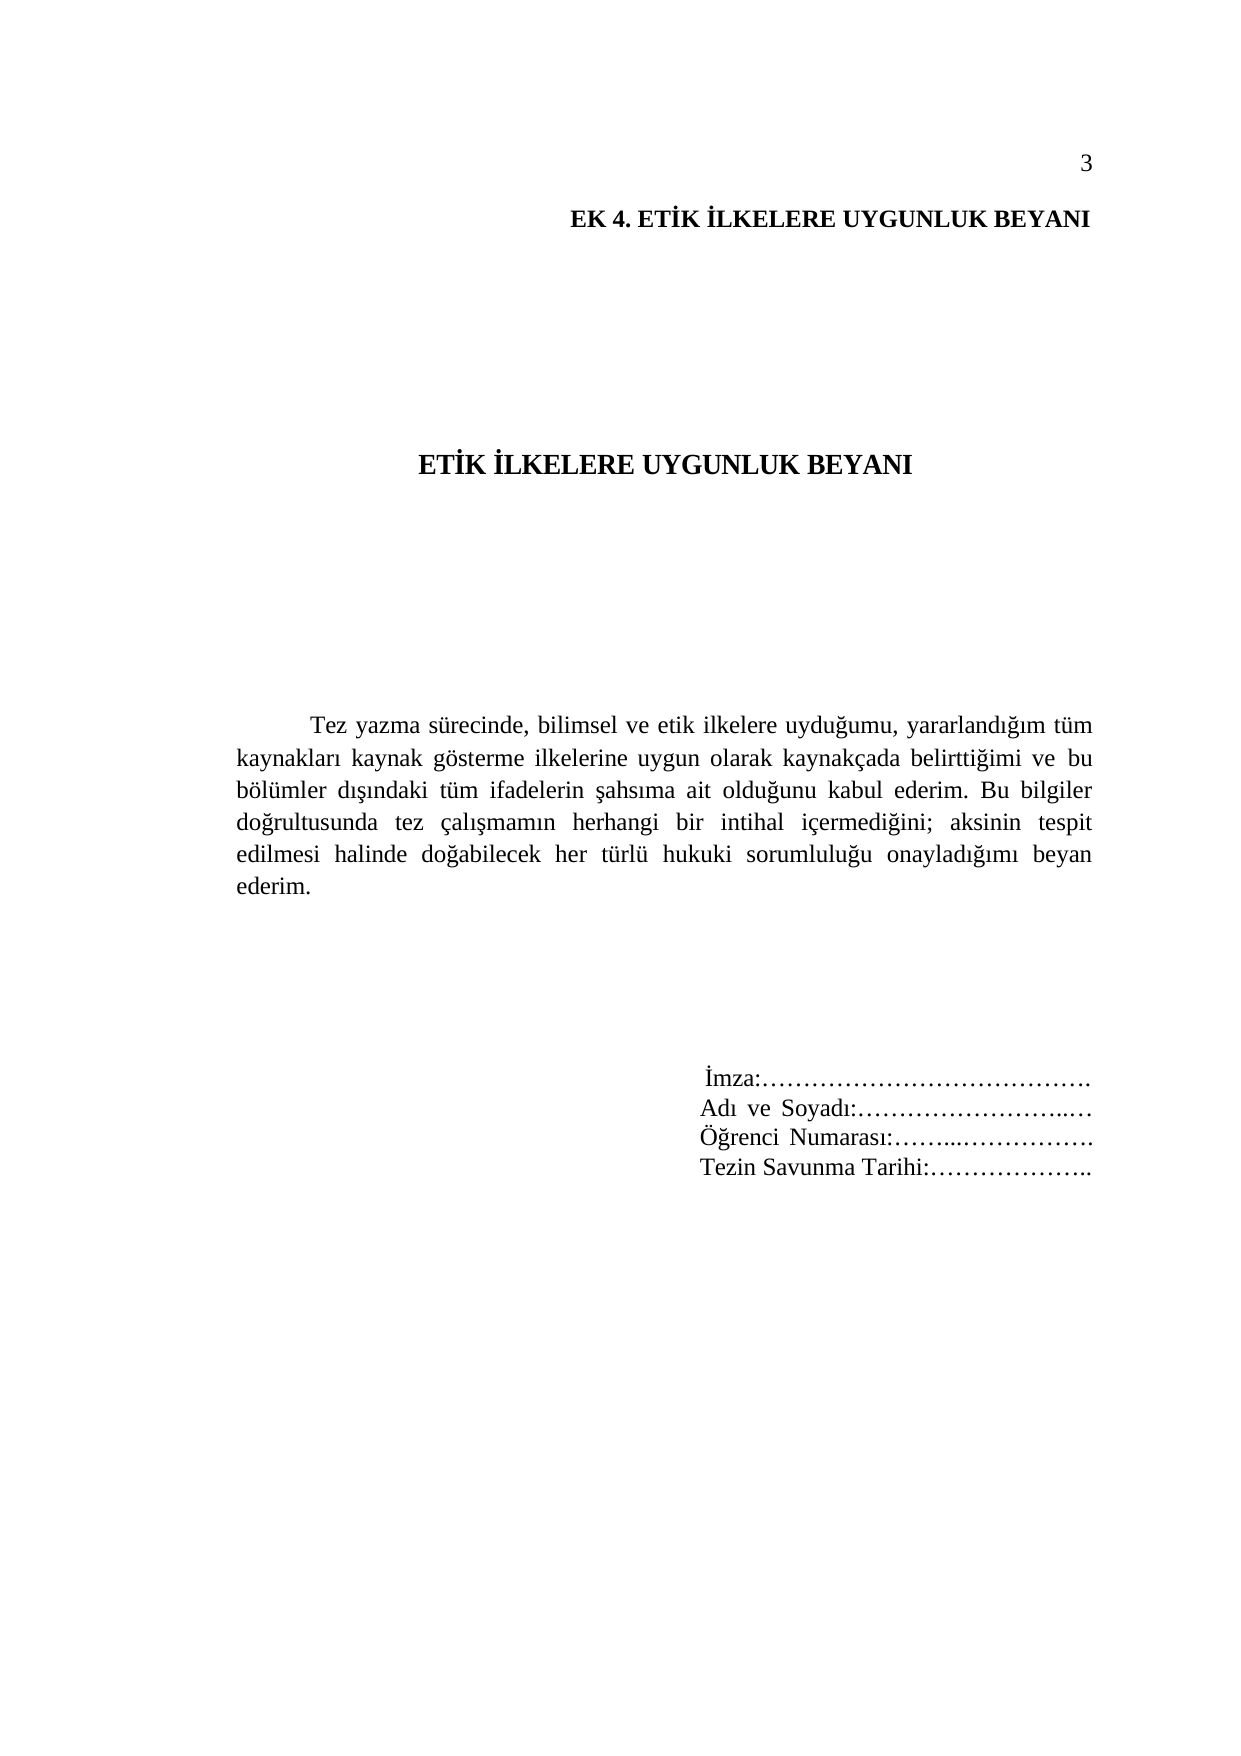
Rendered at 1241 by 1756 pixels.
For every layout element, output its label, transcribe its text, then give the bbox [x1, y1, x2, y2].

text İmza:…………………………………. Adı ve Soyadı:……………………..… Öğrenci Numarası:……...……………. Tezin Savunma Tarihi:……………….. [699, 1063, 1093, 1181]
text Tez yazma sürecinde, bilimsel ve etik ilkelere uyduğumu, yararlandığım tüm kaynakları kaynak gösterme ilkelerine uygun olarak kaynakçada belirttiğimi ve bu bölümler dışındaki tüm ifadelerin şahsıma ait olduğunu kabul ederim. Bu bilgiler doğrultusunda tez çalışmamın herhangi bir intihal içermediğini; aksinin tespit edilmesi halinde doğabilecek her türlü hukuki sorumluluğu onayladığımı beyan ederim. [236, 710, 1093, 900]
subtitle EK 4. ETİK İLKELERE UYGUNLUK BEYANI [418, 204, 1105, 233]
text ETİK İLKELERE UYGUNLUK BEYANI [418, 447, 1105, 481]
